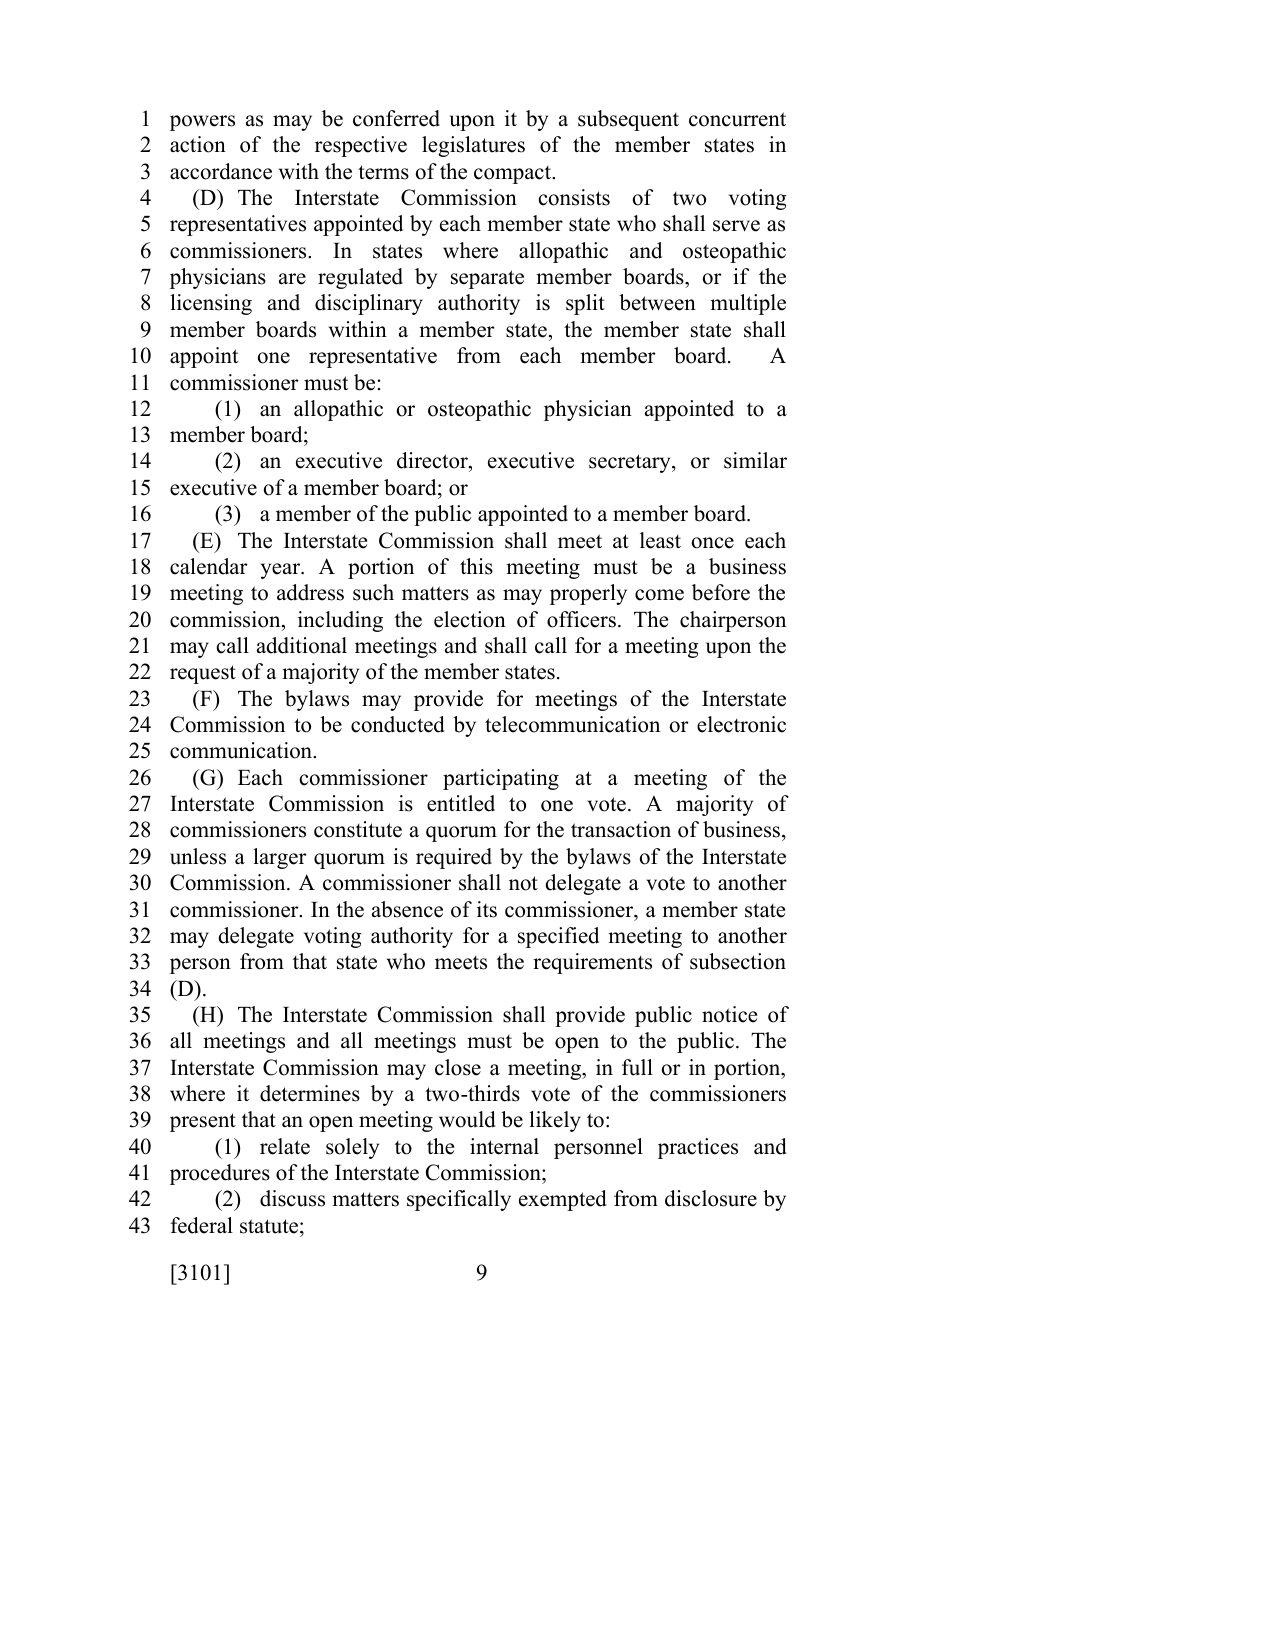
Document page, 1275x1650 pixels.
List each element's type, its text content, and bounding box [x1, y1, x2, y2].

text (G) Each commissioner participating at a meeting of the Interstate Commission is entitled to one vote. A majority of commissioners constitute a quorum for the transaction of business, unless a larger quorum is required by the bylaws of the Interstate Commission. A commissioner shall not delegate a vote to another commissioner. In the absence of its commissioner, a member state may delegate voting authority for a specified meeting to another person from that state who meets the requirements of subsection (D). [169, 764, 787, 1001]
text (2) discuss matters specifically exempted from disclosure by federal statute; [169, 1186, 787, 1238]
text (1) an allopathic or osteopathic physician appointed to a member board; [169, 395, 787, 448]
text (1) relate solely to the internal personnel practices and procedures of the Interstate Commission; [169, 1133, 787, 1186]
text (3) a member of the public appointed to a member board. [169, 500, 787, 527]
text (E) The Interstate Commission shall meet at least once each calendar year. A portion of this meeting must be a business meeting to address such matters as may properly come before the commission, including the election of officers. The chairperson may call additional meetings and shall call for a meeting upon the request of a majority of the member states. [169, 527, 787, 685]
text (F) The bylaws may provide for meetings of the Interstate Commission to be conducted by telecommunication or electronic communication. [169, 685, 787, 764]
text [169, 105, 787, 184]
text (D) The Interstate Commission consists of two voting representatives appointed by each member state who shall serve as commissioners. In states where allopathic and osteopathic physicians are regulated by separate member boards, or if the licensing and disciplinary authority is split between multiple member boards within a member state, the member state shall appoint one representative from each member board. A commissioner must be: [169, 184, 787, 395]
text (2) an executive director, executive secretary, or similar executive of a member board; or [169, 448, 787, 500]
text (H) The Interstate Commission shall provide public notice of all meetings and all meetings must be open to the public. The Interstate Commission may close a meeting, in full or in portion, where it determines by a two-thirds vote of the commissioners present that an open meeting would be likely to: [169, 1001, 787, 1133]
